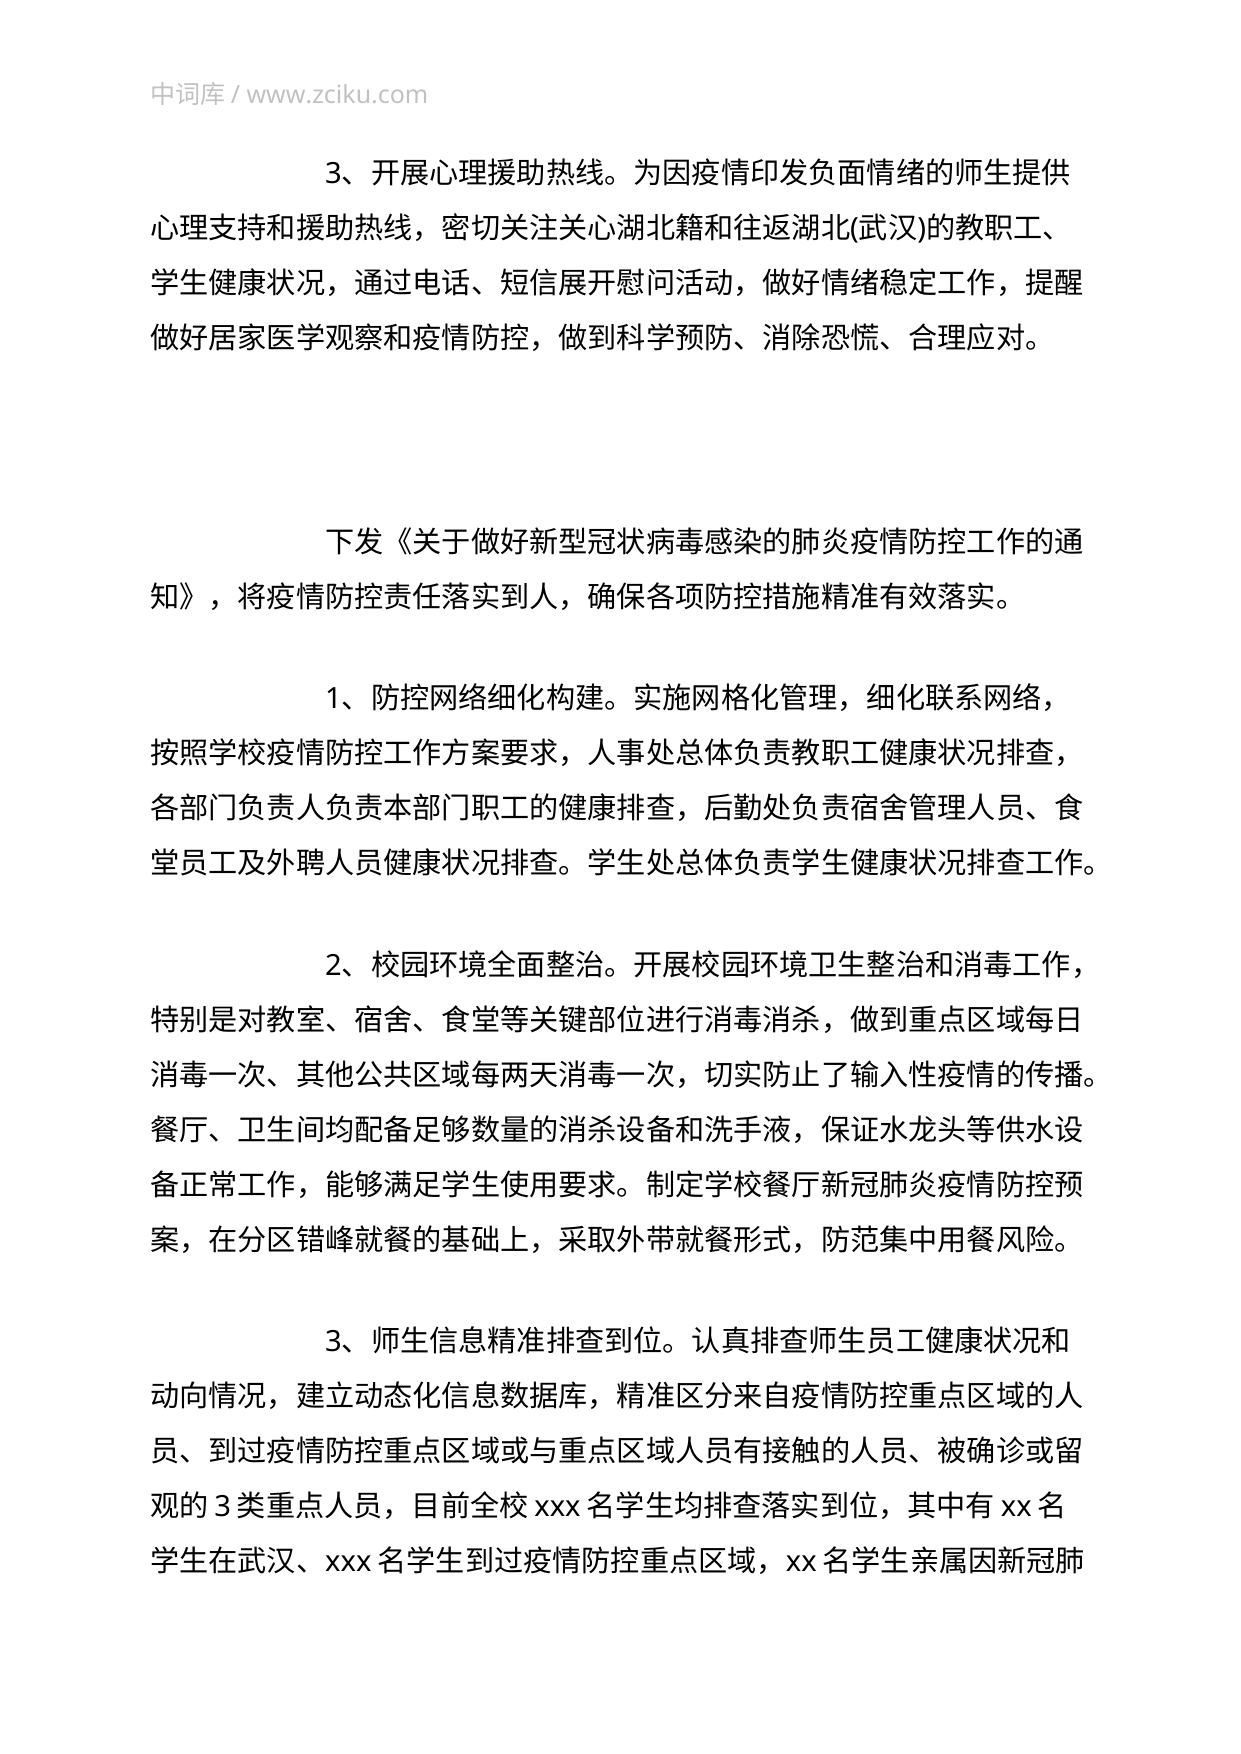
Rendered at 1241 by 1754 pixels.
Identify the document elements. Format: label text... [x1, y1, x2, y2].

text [150, 1318, 1090, 1580]
text 下发《关于做好新型冠状病毒感染的肺炎疫情防控工作的通知》，将疫情防控责任落实到人，确保各项防控措施精准有效落实。 [150, 518, 1090, 616]
text 2、校园环境全面整治。开展校园环境卫生整治和消毒工作，特别是对教室、宿舍、食堂等关键部位进行消毒消杀，做到重点区域每日消毒一次、其他公共区域每两天消毒一次，切实防止了输入性疫情的传播。餐厅、卫生间均配备足够数量的消杀设备和洗手液，保证水龙头等供水设备正常工作，能够满足学生使用要求。制定学校餐厅新冠肺炎疫情防控预案，在分区错峰就餐的基础上，采取外带就餐形式，防范集中用餐风险。 [150, 942, 1090, 1258]
text 1、防控网络细化构建。实施网格化管理，细化联系网络，按照学校疫情防控工作方案要求，人事处总体负责教职工健康状况排查，各部门负责人负责本部门职工的健康排查，后勤处负责宿舍管理人员、食堂员工及外聘人员健康状况排查。学生处总体负责学生健康状况排查工作。 [150, 675, 1090, 882]
text 3、开展心理援助热线。为因疫情印发负面情绪的师生提供心理支持和援助热线，密切关注关心湖北籍和往返湖北(武汉)的教职工、学生健康状况，通过电话、短信展开慰问活动，做好情绪稳定工作，提醒做好居家医学观察和疫情防控，做到科学预防、消除恐慌、合理应对。 [150, 150, 1090, 357]
